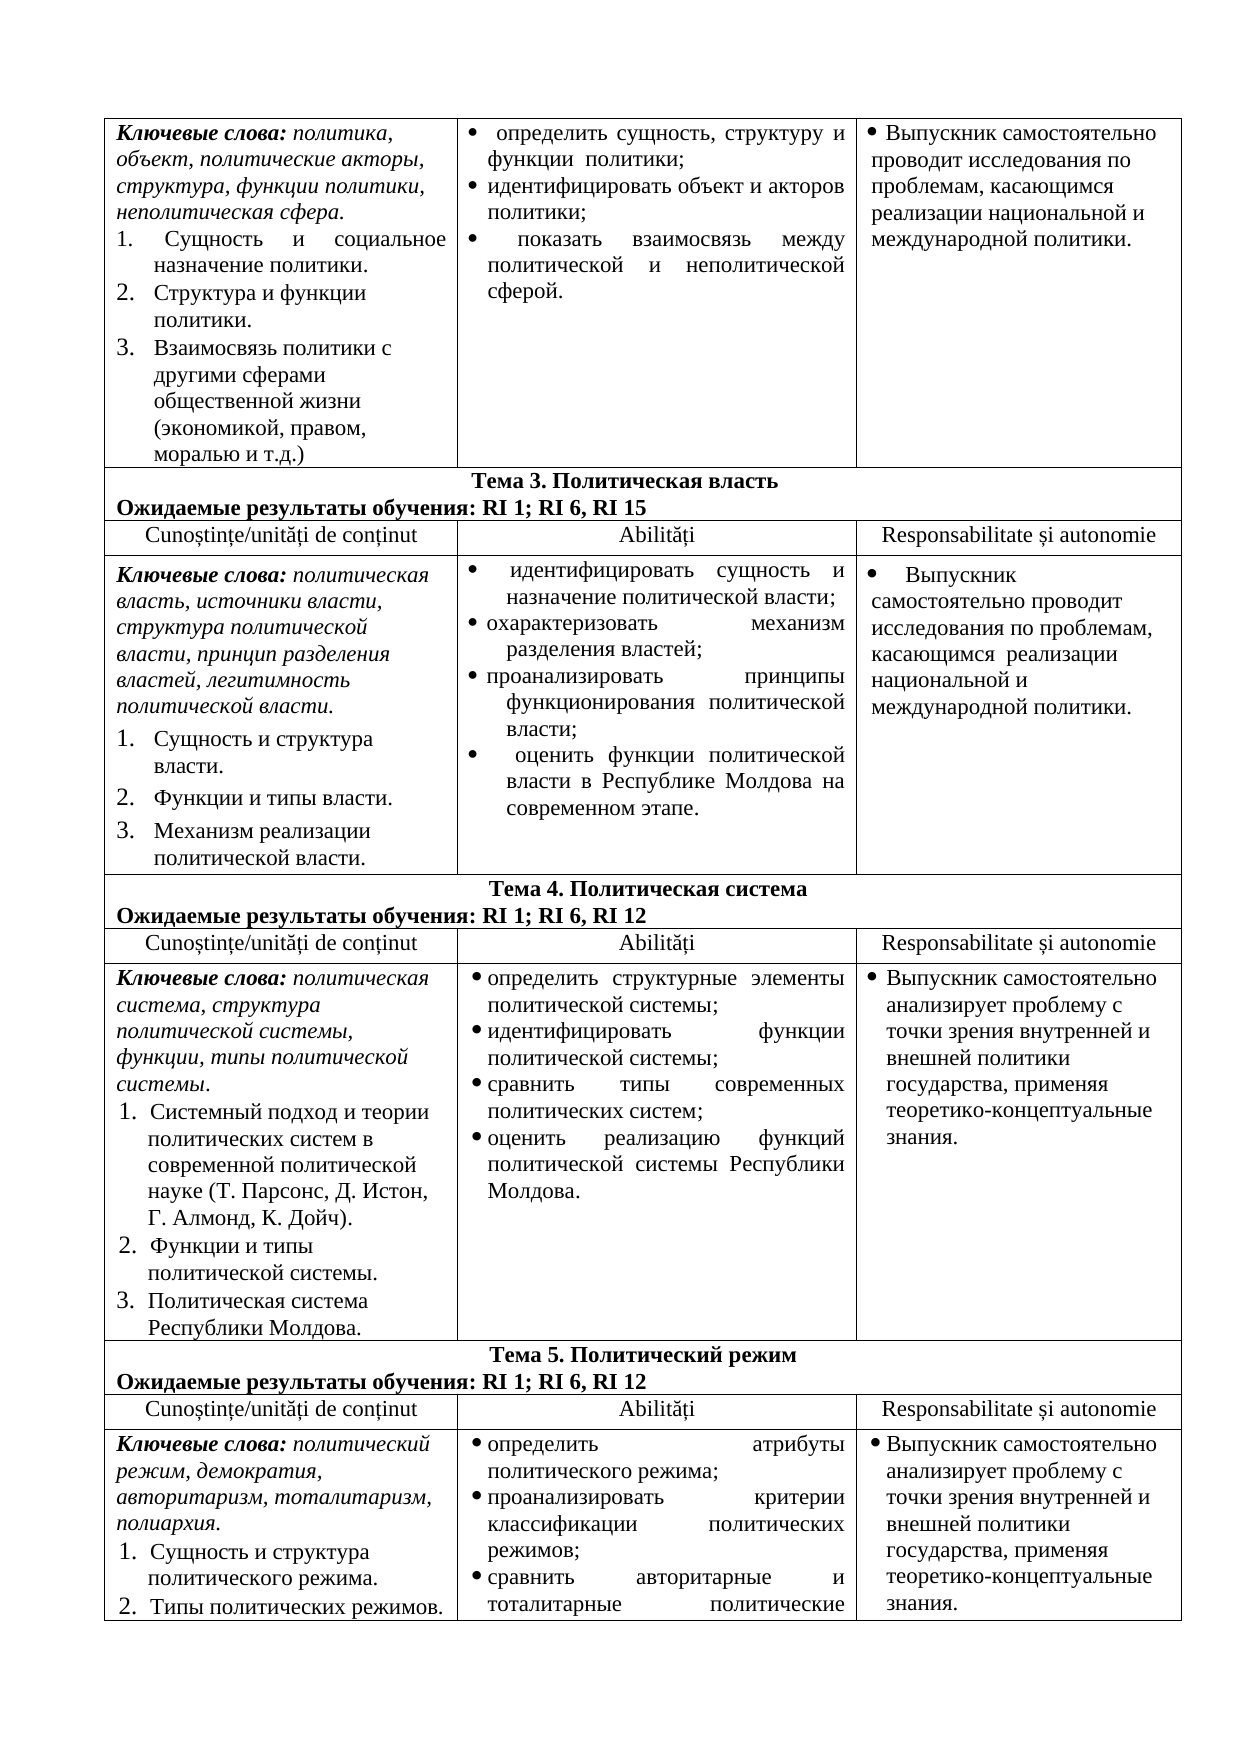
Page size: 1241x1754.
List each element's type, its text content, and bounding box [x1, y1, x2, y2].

table_cell определить сущность, структуру и функции политики; идентифицировать объект и акторов политики; показать взаимосвязь между политической и неполитической сферой. [458, 119, 856, 467]
table_cell Выпускник самостоятельно анализирует проблему с точки зрения внутренней и внешней политики государства, применяя теоретико-концептуальные знания. [857, 964, 1181, 1340]
table_cell идентифицировать сущность и назначение политической власти; охарактеризовать механизм разделения властей; проанализировать принципы функционирования политической власти; оценить функции политической власти в Республике Молдова на современном этапе. [458, 556, 856, 874]
table_cell Responsabilitate și autonomie [857, 521, 1181, 555]
table_cell определить структурные элементы политической системы; идентифицировать функции политической системы; сравнить типы современных политических систем; оценить реализацию функций политической системы Республики Молдова. [458, 964, 856, 1340]
table_cell Выпускник самостоятельно проводит исследования по проблемам, касающимся реализации национальной и международной политики. [857, 556, 1181, 874]
table_cell Abilități [458, 1395, 856, 1429]
table_cell Teмa 4. Политическая система Ожидаемые результаты обучения: RI 1; RI 6, RI 12 [105, 875, 1181, 928]
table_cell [857, 1430, 1181, 1619]
table_cell Teмa 3. Политическая власть Ожидаемые результаты обучения: RI 1; RI 6, RI 15 [105, 468, 1181, 520]
table_cell Ключевые слова: политическая система, структура политической системы, функции, типы политической системы. Системный подход и теории политических систем в современной политической науке (Т. Парсонс, Д. Истон, Г. Алмонд, К. Дойч). Функции и типы политической системы. Политическая система Республики Молдова. [105, 964, 457, 1340]
table_cell Cunoștințe/unități de conținut [105, 1395, 457, 1429]
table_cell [458, 1430, 856, 1619]
table_cell Cunoștințe/unități de conținut [105, 521, 457, 555]
table_cell Abilități [458, 929, 856, 963]
table_cell Responsabilitate și autonomie [857, 1395, 1181, 1429]
table_cell Teмa 5. Политический режим Ожидаемые результаты обучения: RI 1; RI 6, RI 12 [105, 1341, 1181, 1394]
table_cell Abilități [458, 521, 856, 555]
table_cell Ключевые слова: политическая власть, источники власти, структура политической власти, принцип разделения властей, легитимность политической власти. Сущность и структура власти. Функции и типы власти. Механизм реализации политической власти. [105, 556, 457, 874]
table_cell Ключевые слова: политика, объект, политические акторы, структура, функции политики, неполитическая сфера. Сущность и социальное назначение политики. Структура и функции политики. Взаимосвязь политики с другими сферами общественной жизни (экономикой, правом, моралью и т.д.) [105, 119, 457, 467]
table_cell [105, 1430, 457, 1619]
table_cell Responsabilitate și autonomie [857, 929, 1181, 963]
table_cell Cunoștințe/unități de conținut [105, 929, 457, 963]
table_cell Выпускник самостоятельно проводит исследования по проблемам, касающимся реализации национальной и международной политики. [857, 119, 1181, 467]
